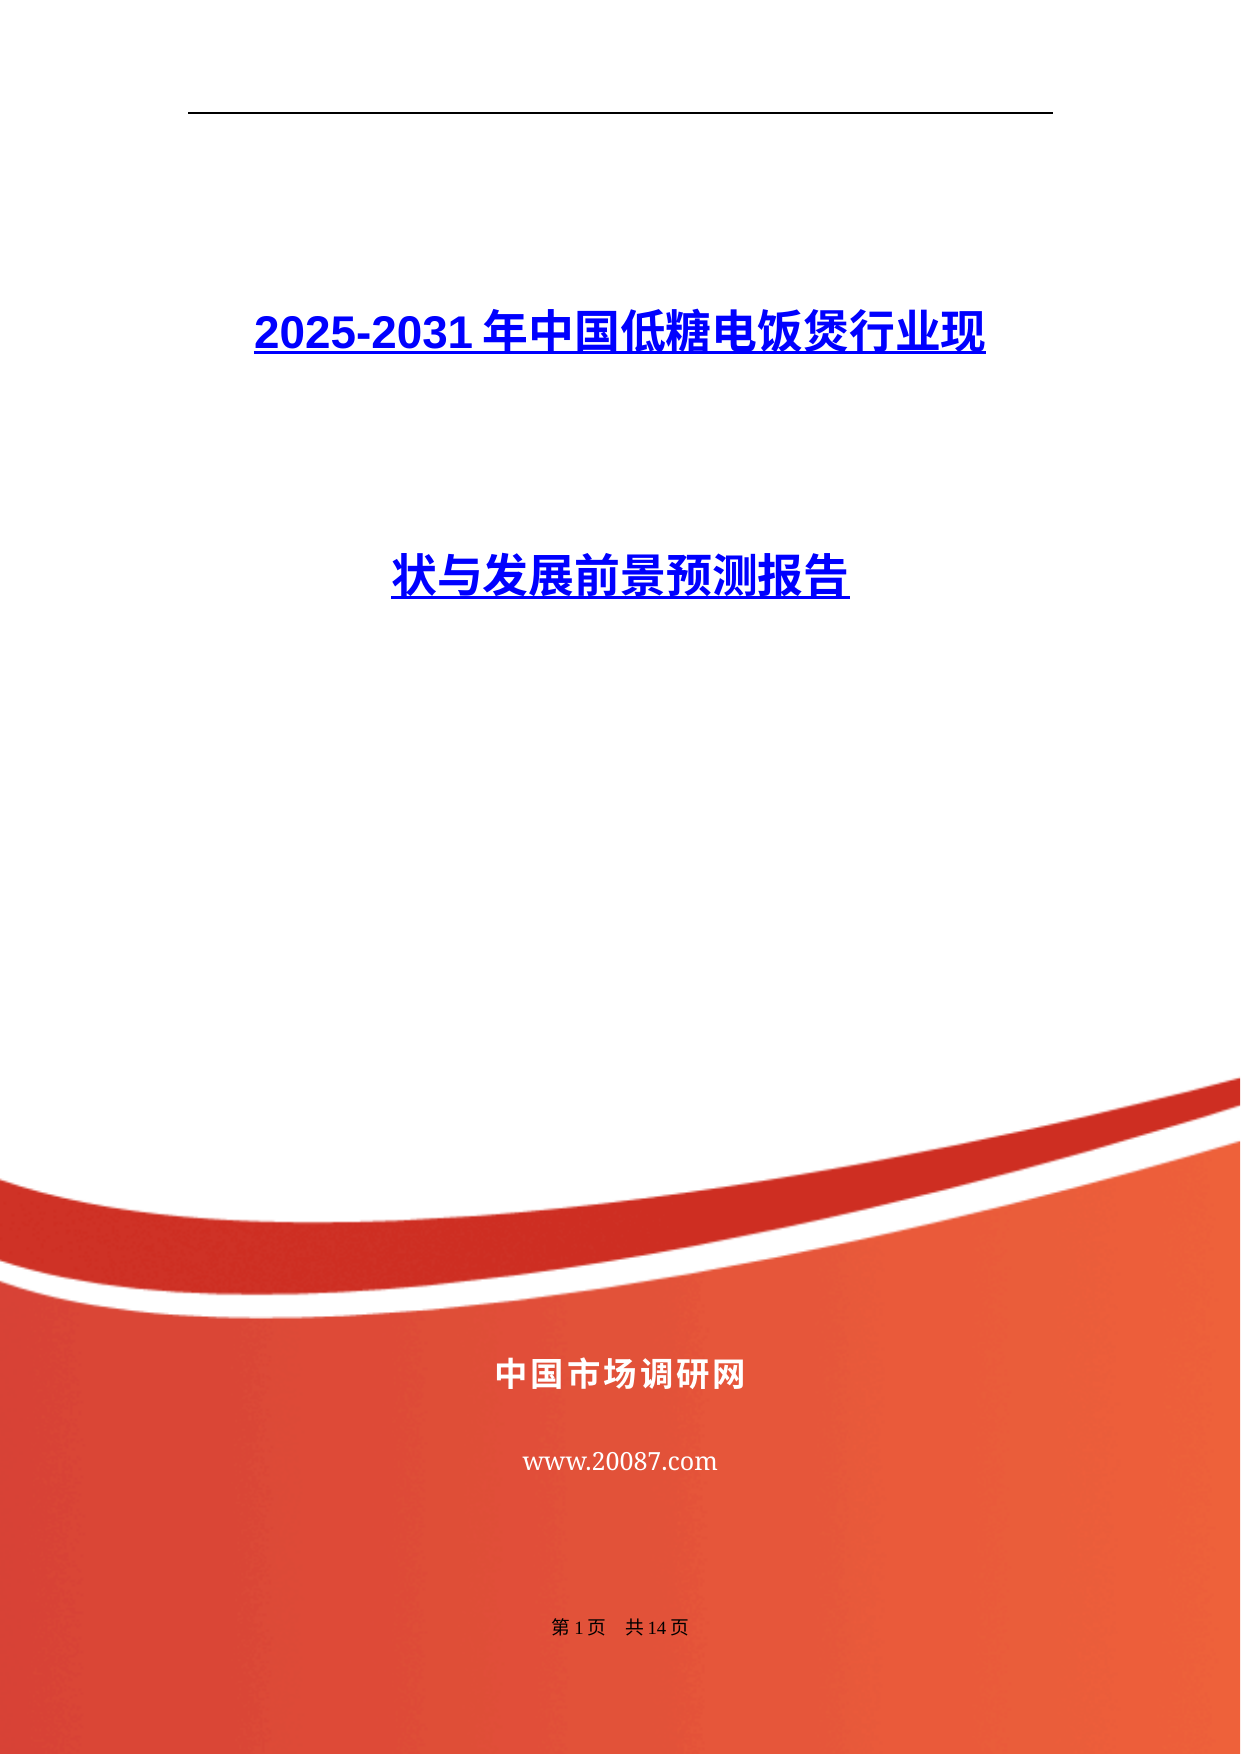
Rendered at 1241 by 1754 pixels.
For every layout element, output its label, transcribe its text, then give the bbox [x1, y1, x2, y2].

subtitle 中国市场调研网 [187, 1339, 1053, 1404]
text www.20087.com [187, 1428, 1053, 1493]
table_header 2025-2031年中国低糖电饭煲行业现状与发展前景预测报告 [188, 207, 1053, 773]
picture [0, 1006, 1241, 1754]
